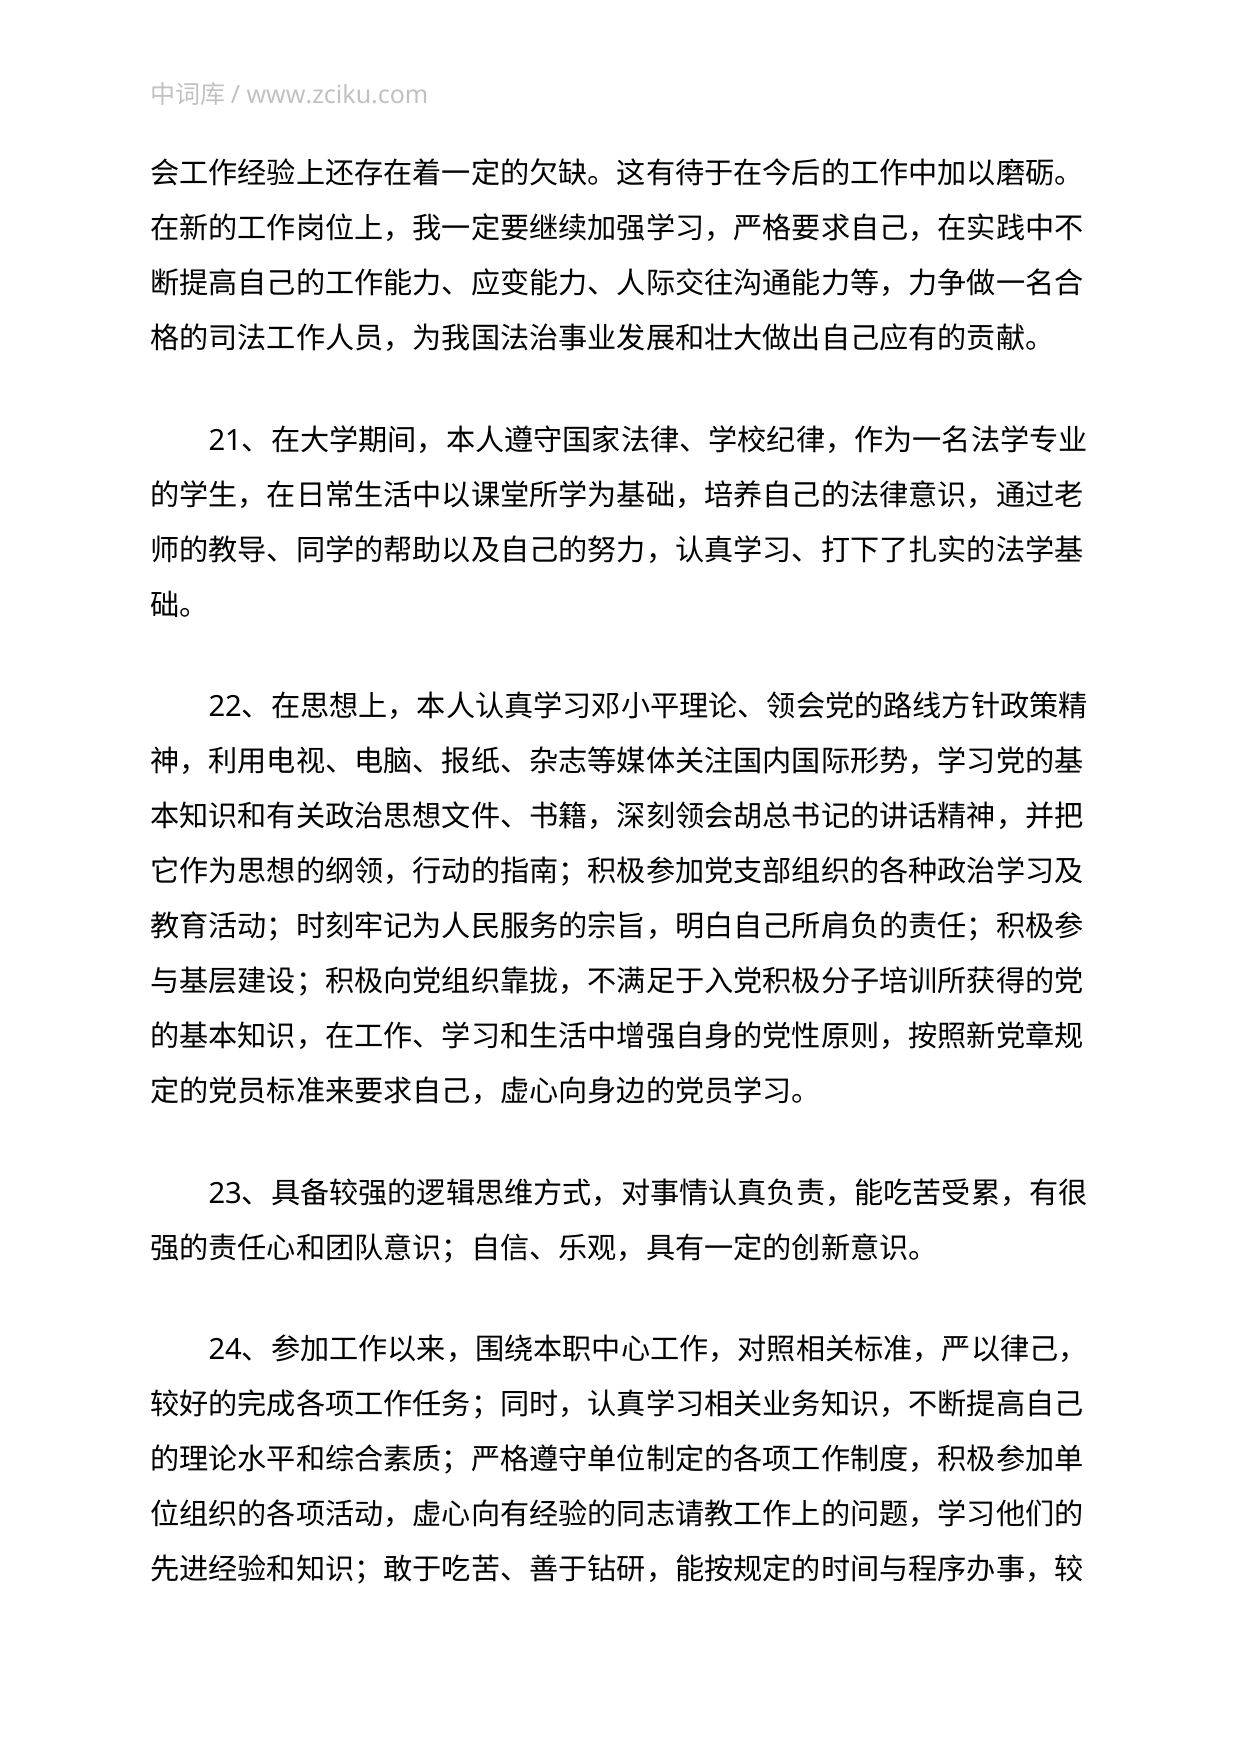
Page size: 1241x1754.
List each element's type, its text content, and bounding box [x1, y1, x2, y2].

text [150, 1326, 1090, 1588]
text 21、在大学期间，本人遵守国家法律、学校纪律，作为一名法学专业的学生，在日常生活中以课堂所学为基础，培养自己的法律意识，通过老师的教导、同学的帮助以及自己的努力，认真学习、打下了扎实的法学基础。 [150, 416, 1090, 623]
text 23、具备较强的逻辑思维方式，对事情认真负责，能吃苦受累，有很强的责任心和团队意识；自信、乐观，具有一定的创新意识。 [150, 1169, 1090, 1266]
text 22、在思想上，本人认真学习邓小平理论、领会党的路线方针政策精神，利用电视、电脑、报纸、杂志等媒体关注国内国际形势，学习党的基本知识和有关政治思想文件、书籍，深刻领会胡总书记的讲话精神，并把它作为思想的纲领，行动的指南；积极参加党支部组织的各种政治学习及教育活动；时刻牢记为人民服务的宗旨，明白自己所肩负的责任；积极参与基层建设；积极向党组织靠拢，不满足于入党积极分子培训所获得的党的基本知识，在工作、学习和生活中增强自身的党性原则，按照新党章规定的党员标准来要求自己，虚心向身边的党员学习。 [150, 683, 1090, 1110]
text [150, 150, 1090, 357]
